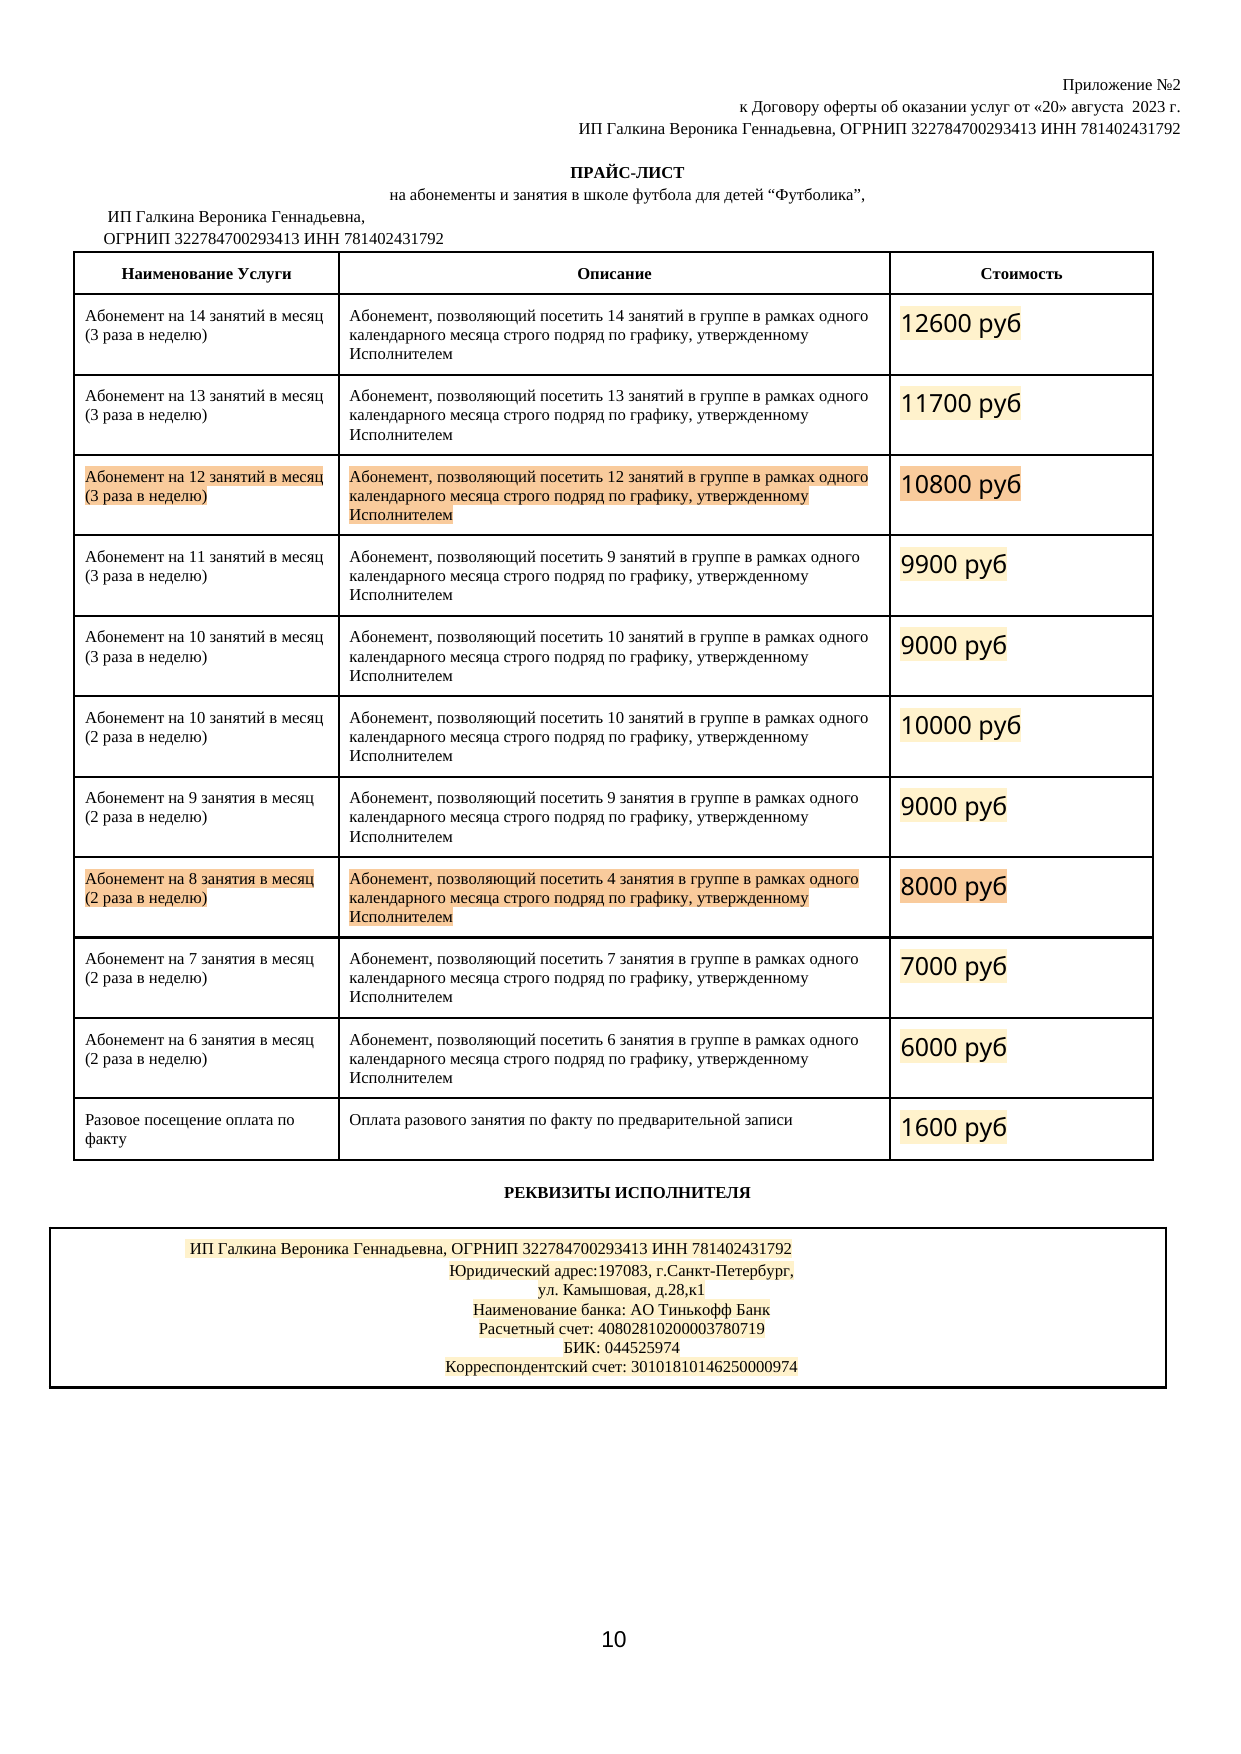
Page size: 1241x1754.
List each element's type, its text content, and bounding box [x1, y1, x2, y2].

table_cell 10800 руб [891, 456, 1152, 534]
table_cell Абонемент на 8 занятия в месяц (2 раза в неделю) [75, 858, 338, 936]
table_cell Абонемент, позволяющий посетить 4 занятия в группе в рамках одного календарного месяца строго подряд по графику, утвержденному Исполнителем [340, 858, 889, 936]
table_cell Абонемент на 6 занятия в месяц (2 раза в неделю) [75, 1019, 338, 1097]
table_cell Абонемент на 7 занятия в месяц (2 раза в неделю) [75, 939, 338, 1017]
table_cell 9900 руб [891, 536, 1152, 615]
table_cell Абонемент на 9 занятия в месяц (2 раза в неделю) [75, 778, 338, 856]
table_cell Абонемент на 10 занятий в месяц (3 раза в неделю) [75, 617, 338, 695]
table_cell 9000 руб [891, 778, 1152, 856]
text РЕКВИЗИТЫ ИСПОЛНИТЕЛЯ [74, 1183, 1181, 1202]
table_cell Абонемент, позволяющий посетить 9 занятий в группе в рамках одного календарного месяца строго подряд по графику, утвержденному Исполнителем [340, 536, 889, 615]
table_cell Абонемент на 14 занятий в месяц (3 раза в неделю) [75, 295, 338, 373]
table_header Стоимость [891, 253, 1152, 293]
table_cell Оплата разового занятия по факту по предварительной записи [340, 1099, 889, 1158]
table_cell Абонемент, позволяющий посетить 13 занятий в группе в рамках одного календарного месяца строго подряд по графику, утвержденному Исполнителем [340, 376, 889, 454]
table_cell Абонемент на 10 занятий в месяц (2 раза в неделю) [75, 697, 338, 776]
table_header Наименование Услуги [75, 253, 338, 293]
table_cell Абонемент, позволяющий посетить 10 занятий в группе в рамках одного календарного месяца строго подряд по графику, утвержденному Исполнителем [340, 617, 889, 695]
text ИП Галкина Вероника Геннадьевна, [74, 207, 1181, 226]
table_cell Абонемент на 12 занятий в месяц (3 раза в неделю) [75, 456, 338, 534]
table_cell Абонемент на 11 занятий в месяц (3 раза в неделю) [75, 536, 338, 615]
table_cell Абонемент, позволяющий посетить 12 занятий в группе в рамках одного календарного месяца строго подряд по графику, утвержденному Исполнителем [340, 456, 889, 534]
table_cell Абонемент, позволяющий посетить 7 занятия в группе в рамках одного календарного месяца строго подряд по графику, утвержденному Исполнителем [340, 939, 889, 1017]
table_cell Абонемент, позволяющий посетить 14 занятий в группе в рамках одного календарного месяца строго подряд по графику, утвержденному Исполнителем [340, 295, 889, 373]
text ПРАЙС-ЛИСТ [74, 163, 1181, 182]
table_cell 9000 руб [891, 617, 1152, 695]
table_header ИП Галкина Вероника Геннадьевна, ОГРНИП 322784700293413 ИНН 781402431792 Юридический адрес:197083, г.Санкт-Петербург, ул. Камышовая, д.28,к1 Наименование банка: АО Тинькофф Банк Расчетный счет: 40802810200003780719 БИК: 044525974 Корреспондентский счет: 30101810146250000974 [51, 1229, 1165, 1386]
table_cell Абонемент, позволяющий посетить 10 занятий в группе в рамках одного календарного месяца строго подряд по графику, утвержденному Исполнителем [340, 697, 889, 776]
table_cell Разовое посещение оплата по факту [75, 1099, 338, 1158]
table_cell 12600 руб [891, 295, 1152, 373]
text ОГРНИП 322784700293413 ИНН 781402431792 [74, 229, 1181, 248]
text Приложение №2 к Договору оферты об оказании услуг от «20» августа 2023 г. ИП Галкина Вероника Геннадьевна, ОГРНИП 322784700293413 ИНН 781402431792 [74, 75, 1181, 138]
table_cell Абонемент, позволяющий посетить 9 занятия в группе в рамках одного календарного месяца строго подряд по графику, утвержденному Исполнителем [340, 778, 889, 856]
table_cell Абонемент на 13 занятий в месяц (3 раза в неделю) [75, 376, 338, 454]
table_cell Абонемент, позволяющий посетить 6 занятия в группе в рамках одного календарного месяца строго подряд по графику, утвержденному Исполнителем [340, 1019, 889, 1097]
table_cell 1600 руб [891, 1099, 1152, 1158]
text на абонементы и занятия в школе футбола для детей “Футболика”, [74, 185, 1181, 204]
table_cell 6000 руб [891, 1019, 1152, 1097]
table_header Описание [340, 253, 889, 293]
table_cell 10000 руб [891, 697, 1152, 776]
table_cell 8000 руб [891, 858, 1152, 936]
table_cell 7000 руб [891, 939, 1152, 1017]
table_cell 11700 руб [891, 376, 1152, 454]
